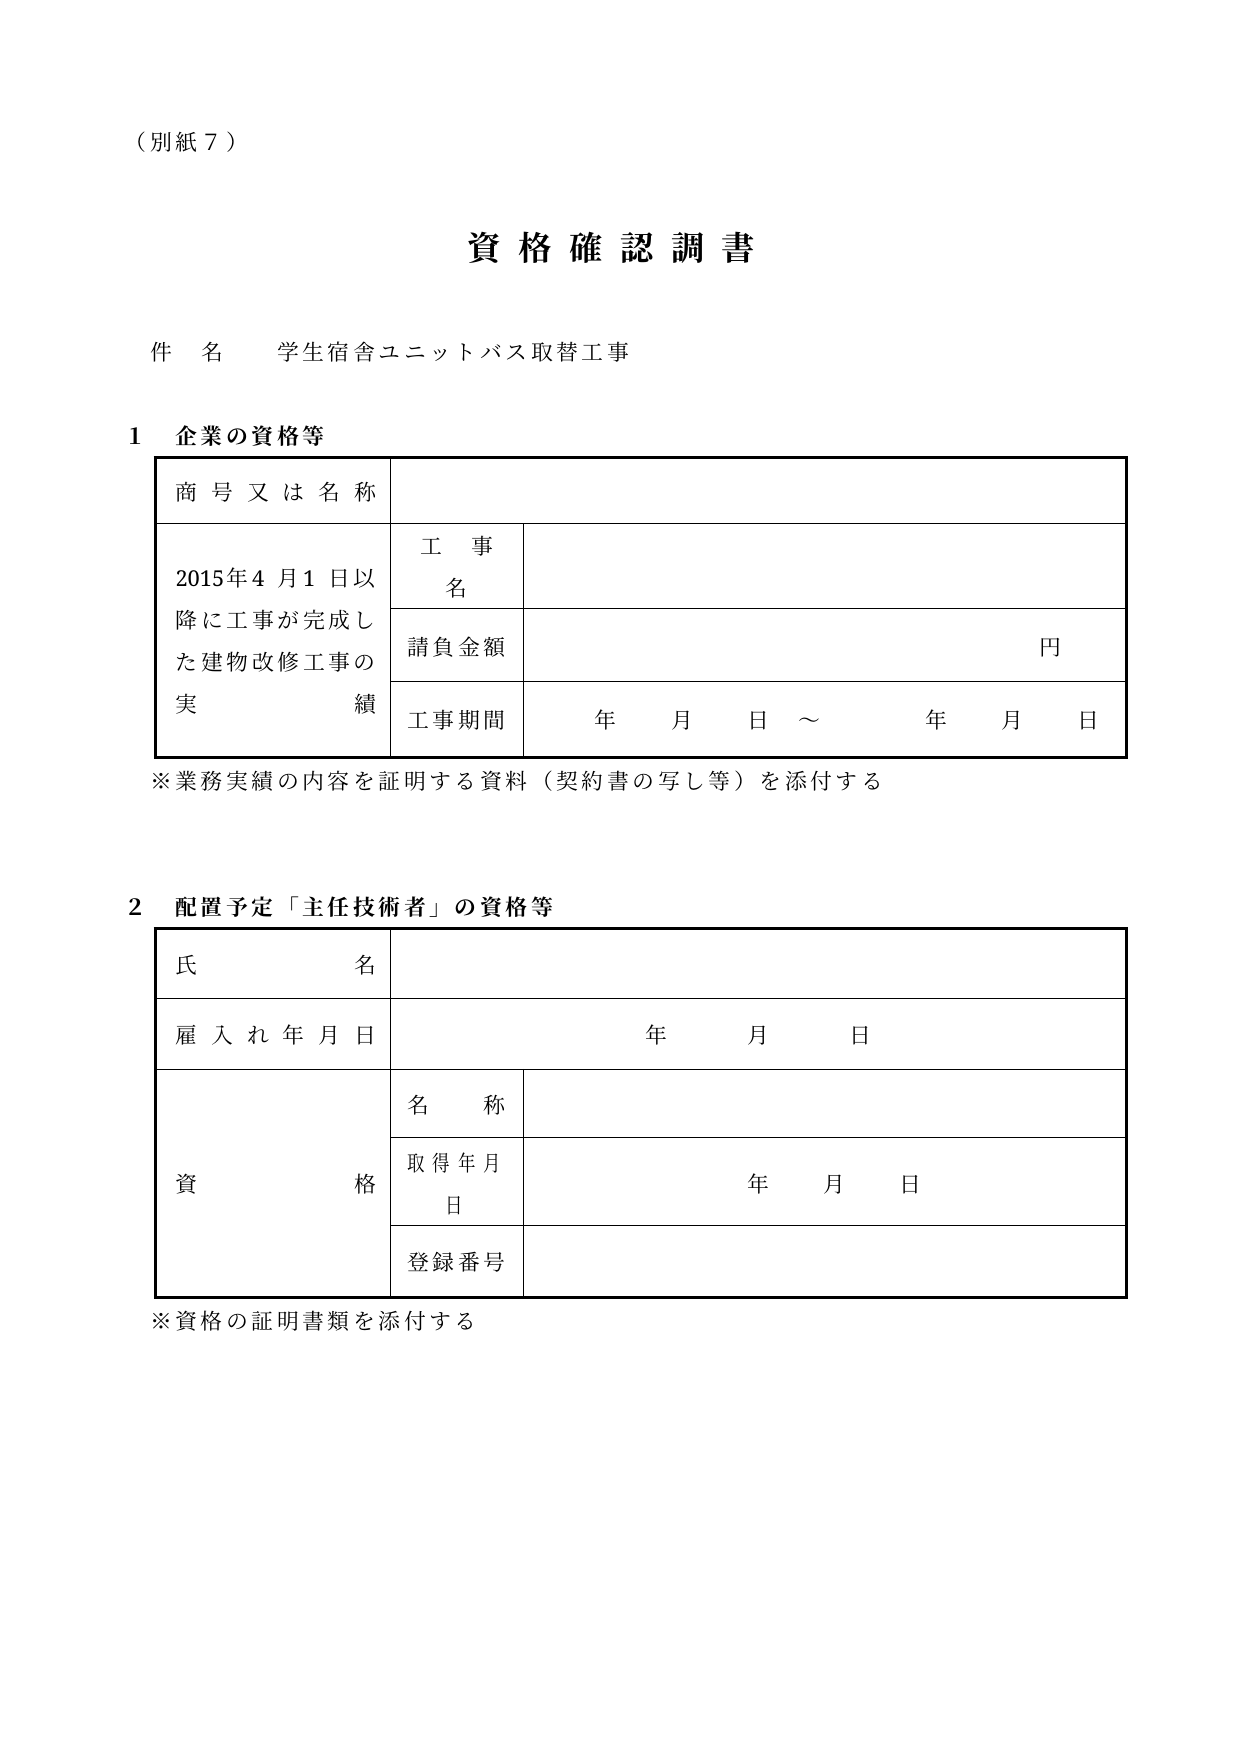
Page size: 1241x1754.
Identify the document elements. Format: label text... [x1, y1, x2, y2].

table_cell 登録番号 [391, 1226, 523, 1296]
table_cell 年 月 日 [391, 999, 1125, 1069]
table_cell 雇入れ年月日 [157, 999, 390, 1069]
table_header 商号又は名称 [157, 459, 390, 523]
table_cell 2015年4月1日以降に工事が完成した建物改修工事の実績 [157, 524, 390, 756]
text １ 企業の資格等 [124, 414, 1116, 456]
table_cell 年 月 日 [524, 1138, 1125, 1224]
table_header [391, 930, 1125, 998]
table_cell 資格 [157, 1070, 390, 1296]
table_cell [524, 524, 1125, 608]
table_cell 工事期間 [391, 682, 523, 756]
table_header [391, 459, 1125, 523]
table_cell 工 事 名 [391, 524, 523, 608]
table_cell [524, 1226, 1125, 1296]
table_cell 年 月 日 ～ 年 月 日 [524, 682, 1125, 756]
text 資格確認調書 [124, 204, 1116, 288]
table_cell [524, 1070, 1125, 1137]
table_cell 名 称 [391, 1070, 523, 1137]
table_header 氏名 [157, 930, 390, 998]
table_cell 円 [524, 609, 1125, 681]
text ２ 配置予定「主任技術者」の資格等 [124, 885, 1116, 927]
text ※資格の証明書類を添付する [124, 1299, 1116, 1341]
text 件 名 学生宿舎ユニットバス取替工事 [124, 330, 1116, 372]
table_cell 取得年月日 [391, 1138, 523, 1224]
table_cell 請負金額 [391, 609, 523, 681]
text ※業務実績の内容を証明する資料（契約書の写し等）を添付する [124, 759, 1116, 801]
text （別紙７） [124, 119, 1116, 162]
